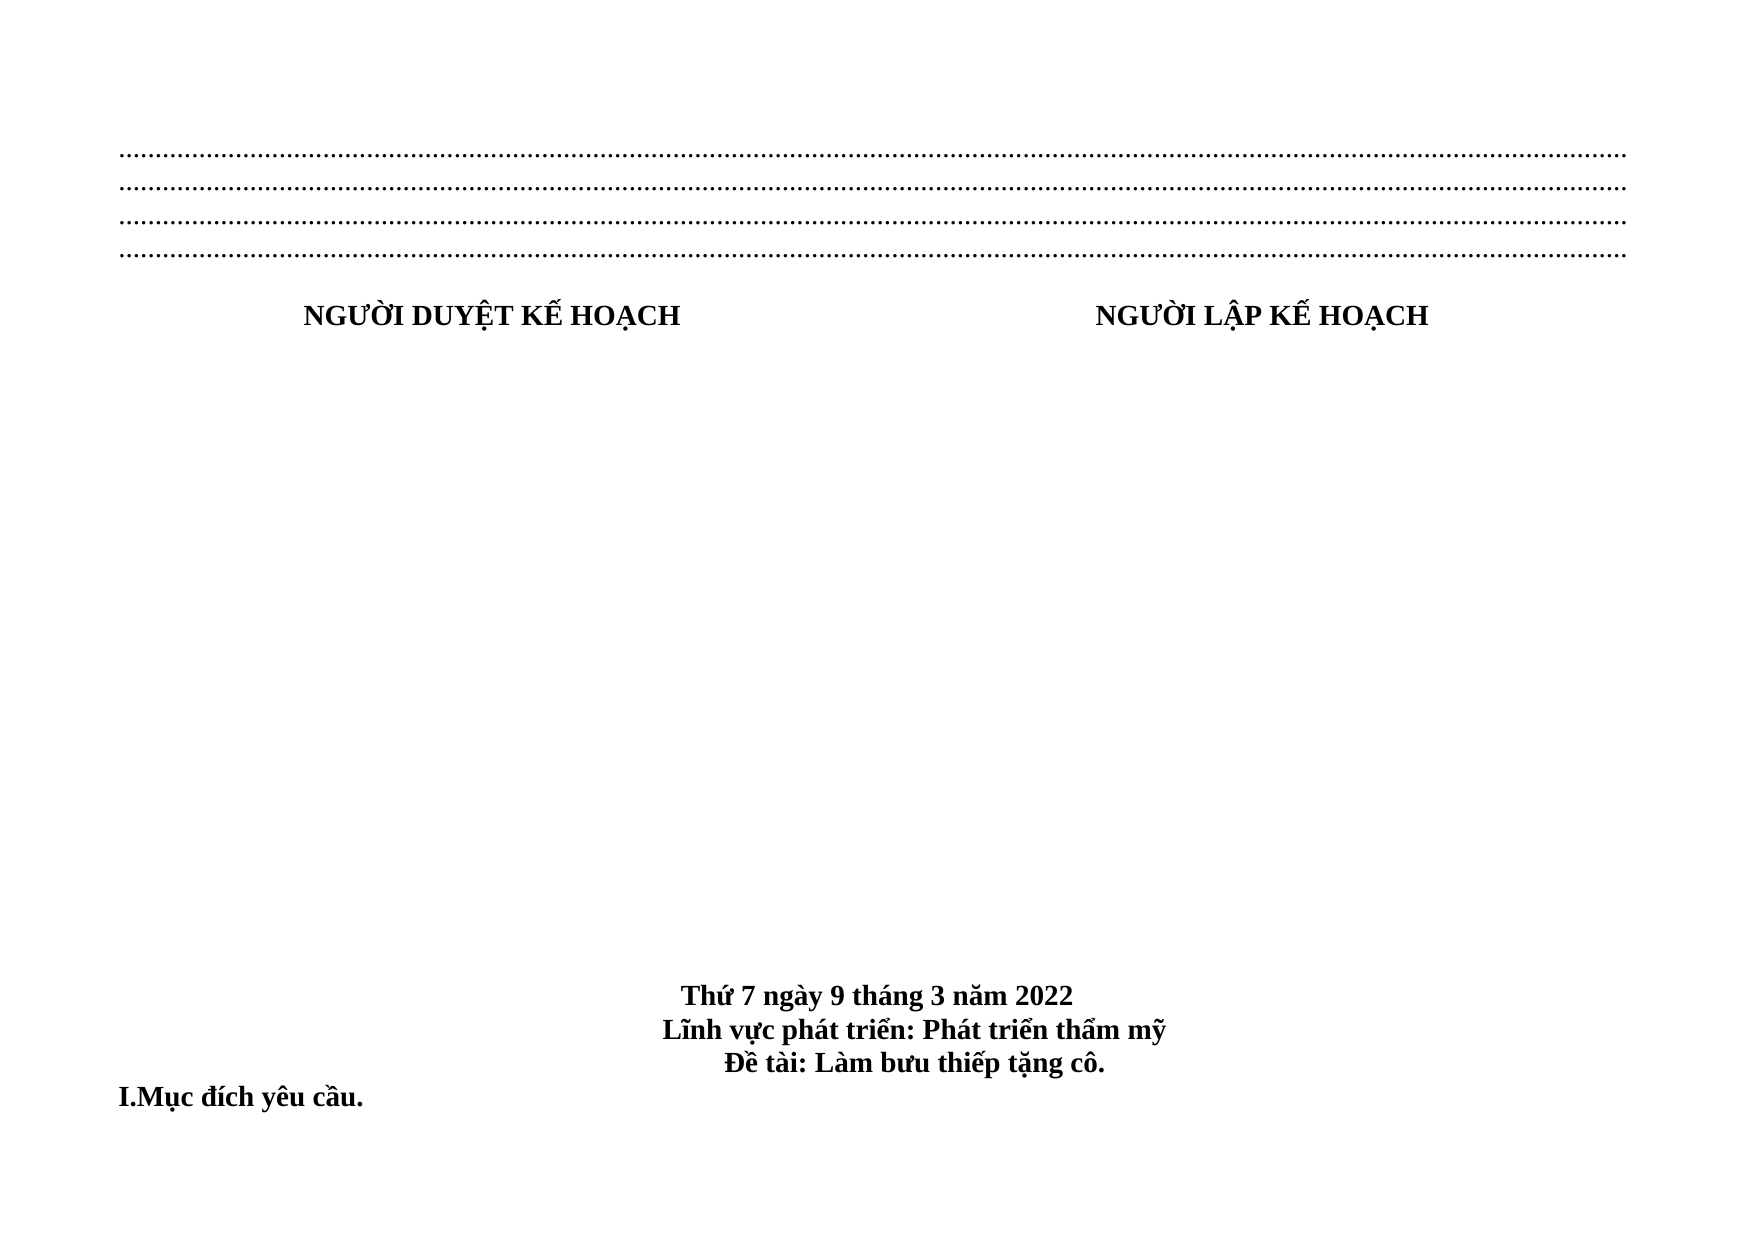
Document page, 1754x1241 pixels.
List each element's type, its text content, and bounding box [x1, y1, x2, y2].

text Thứ 7 ngày 9 tháng 3 năm 2022 [118, 978, 1636, 1012]
text I.Mục đích yêu cầu. [118, 1079, 1636, 1113]
text Đề tài: Làm bưu thiếp tặng cô. [118, 1046, 1636, 1079]
table_header NGƯỜI LẬP KẾ HOẠCH [877, 298, 1647, 375]
table_header NGƯỜI DUYỆT KẾ HOẠCH [107, 298, 877, 375]
text Lĩnh vực phát triển: Phát triển thẩm mỹ [118, 1012, 1636, 1046]
